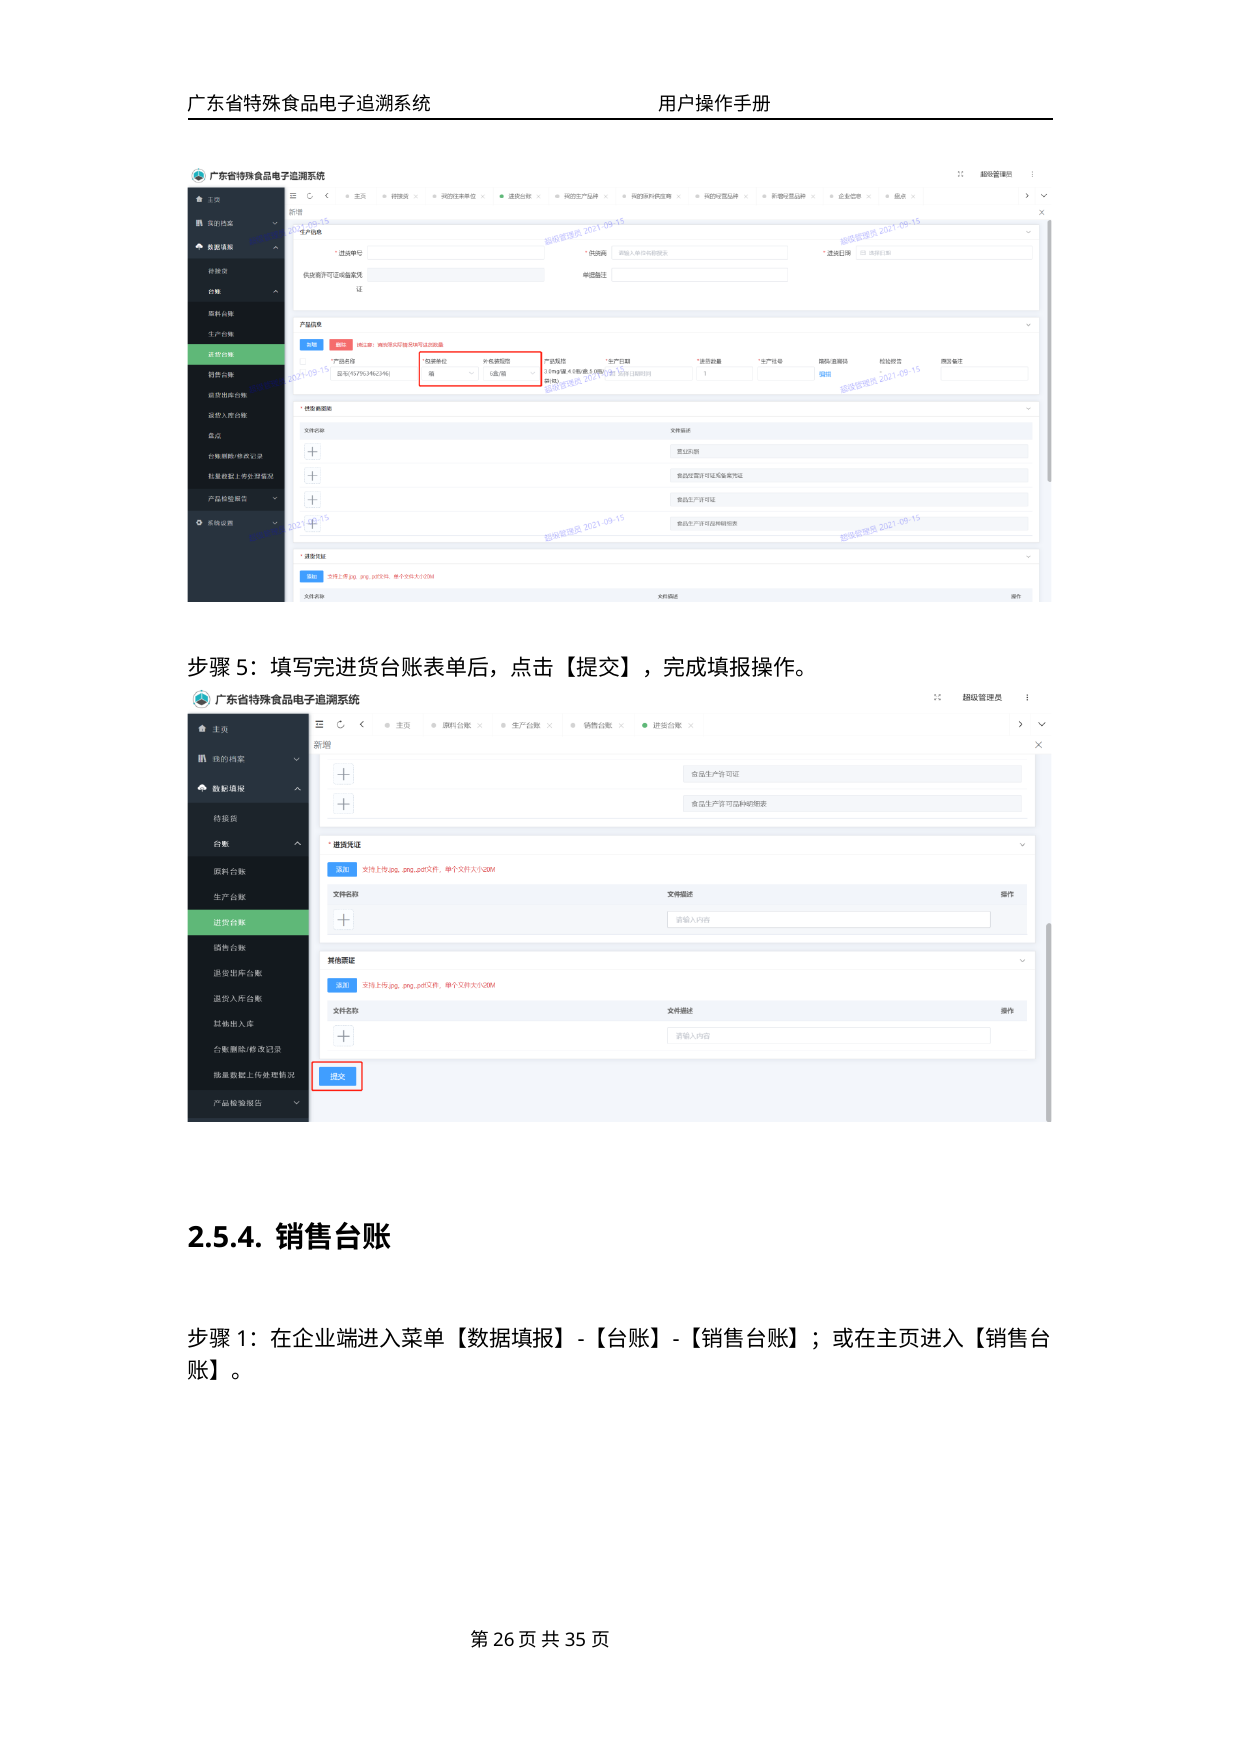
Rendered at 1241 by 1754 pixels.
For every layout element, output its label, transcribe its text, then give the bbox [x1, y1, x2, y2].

picture [187, 162, 1052, 602]
text 步骤5：填写完进货台账表单后，点击【提交】，完成填报操作。 [187, 649, 1053, 682]
subtitle 销售台账 [187, 1202, 1053, 1267]
picture [187, 682, 1052, 1122]
text 步骤1：在企业端进入菜单【数据填报】-【台账】-【销售台账】；或在主页进入【销售台账】。 [187, 1321, 1053, 1386]
